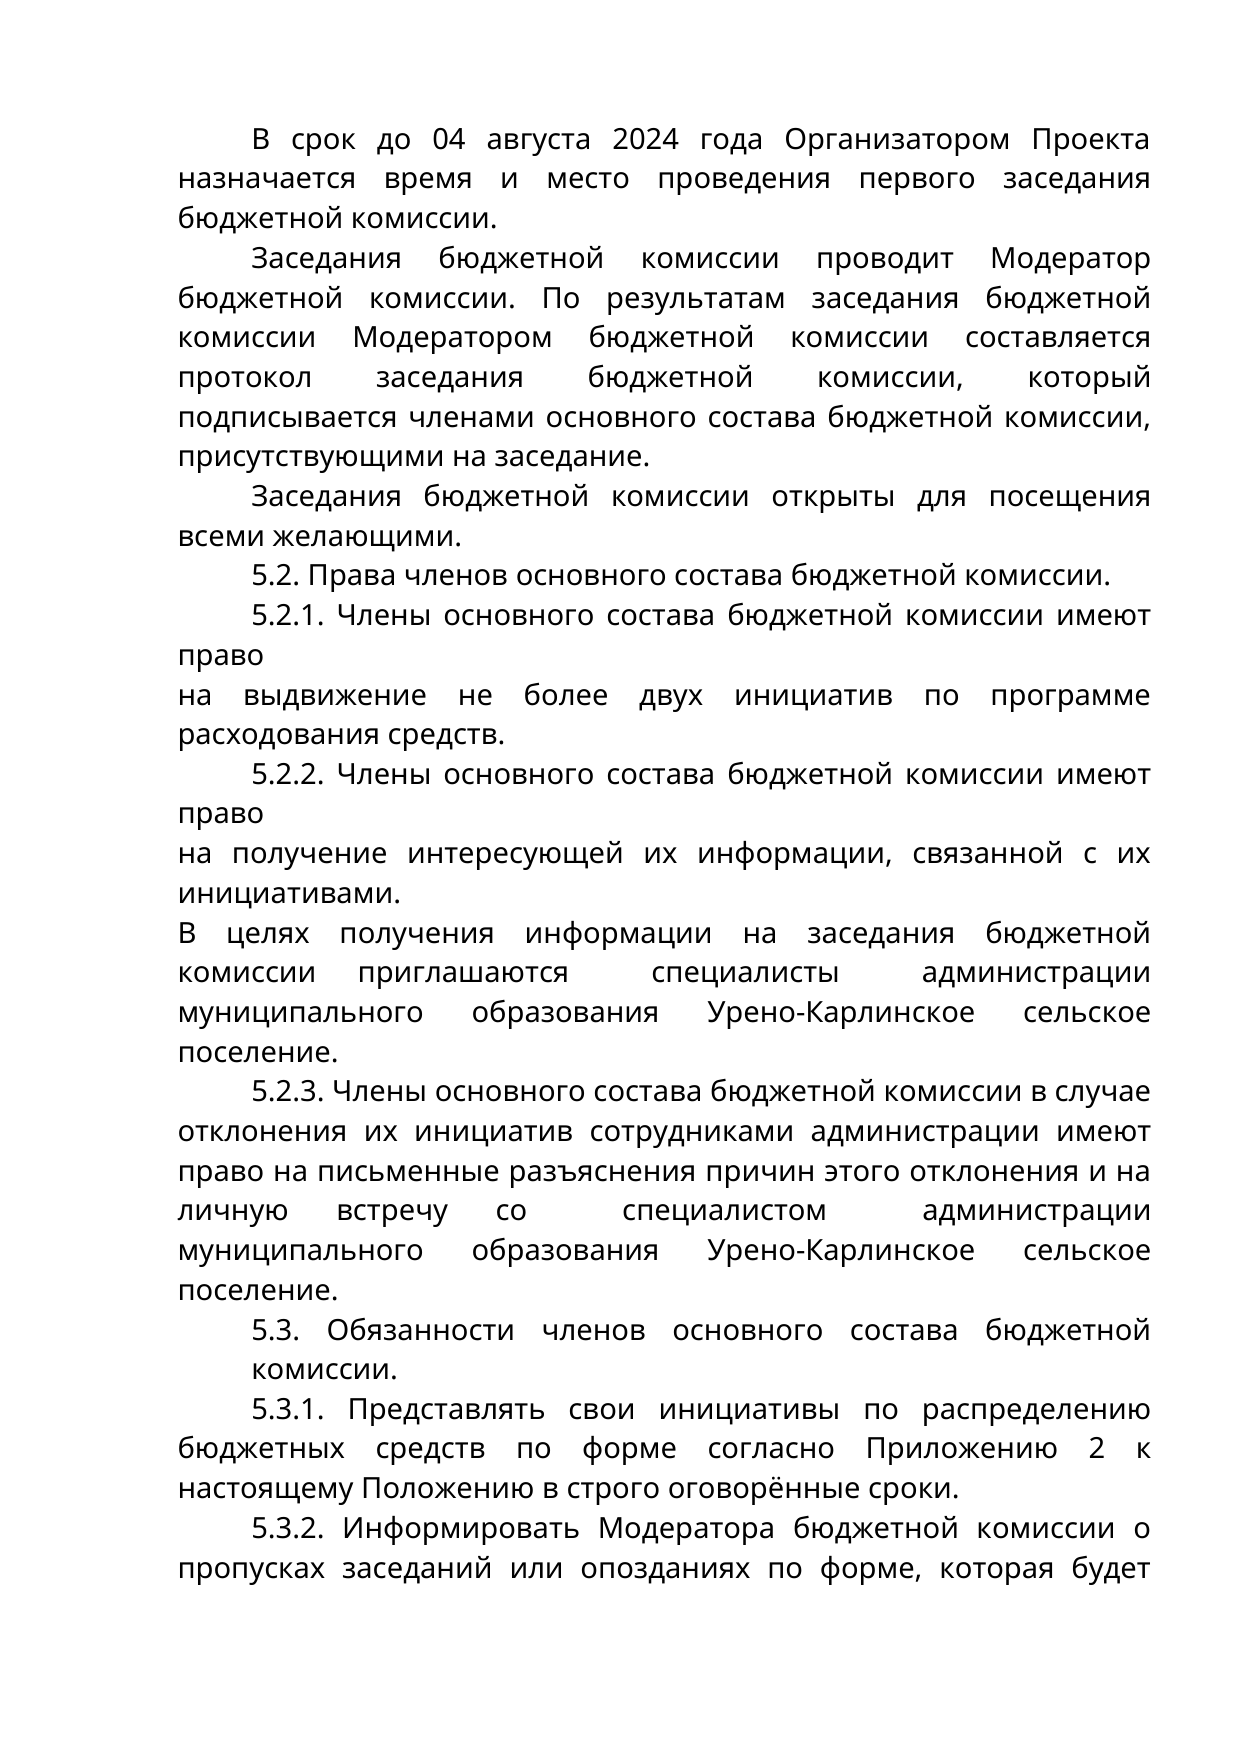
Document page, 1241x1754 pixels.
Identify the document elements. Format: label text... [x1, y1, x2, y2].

text В срок до 04 августа 2024 года Организатором Проекта назначается время и место проведения первого заседания бюджетной комиссии. [177, 118, 1152, 237]
text Заседания бюджетной комиссии открыты для посещения всеми желающими. [177, 475, 1152, 555]
text 5.3. Обязанности членов основного состава бюджетной комиссии. [251, 1309, 1152, 1388]
text 5.2.2. Члены основного состава бюджетной комиссии имеют право на получение интересующей их информации, связанной с их инициативами. В целях получения информации на заседания бюджетной комиссии приглашаются специалисты администрации муниципального образования Урено-Карлинское сельское поселение. [177, 753, 1152, 1071]
text 5.2.1. Члены основного состава бюджетной комиссии имеют право на выдвижение не более двух инициатив по программе расходования средств. [177, 594, 1152, 753]
text 5.3.1. Представлять свои инициативы по распределению бюджетных средств по форме согласно Приложению 2 к настоящему Положению в строго оговорённые сроки. [177, 1388, 1152, 1507]
text Заседания бюджетной комиссии проводит Модератор бюджетной комиссии. По результатам заседания бюджетной комиссии Модератором бюджетной комиссии составляется протокол заседания бюджетной комиссии, который подписывается членами основного состава бюджетной комиссии, присутствующими на заседание. [177, 237, 1152, 475]
text 5.2.3. Члены основного состава бюджетной комиссии в случае отклонения их инициатив сотрудниками администрации имеют право на письменные разъяснения причин этого отклонения и на личную встречу со специалистом администрации муниципального образования Урено-Карлинское сельское поселение. [177, 1071, 1152, 1309]
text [177, 1507, 1152, 1587]
text 5.2. Права членов основного состава бюджетной комиссии. [251, 555, 1152, 594]
